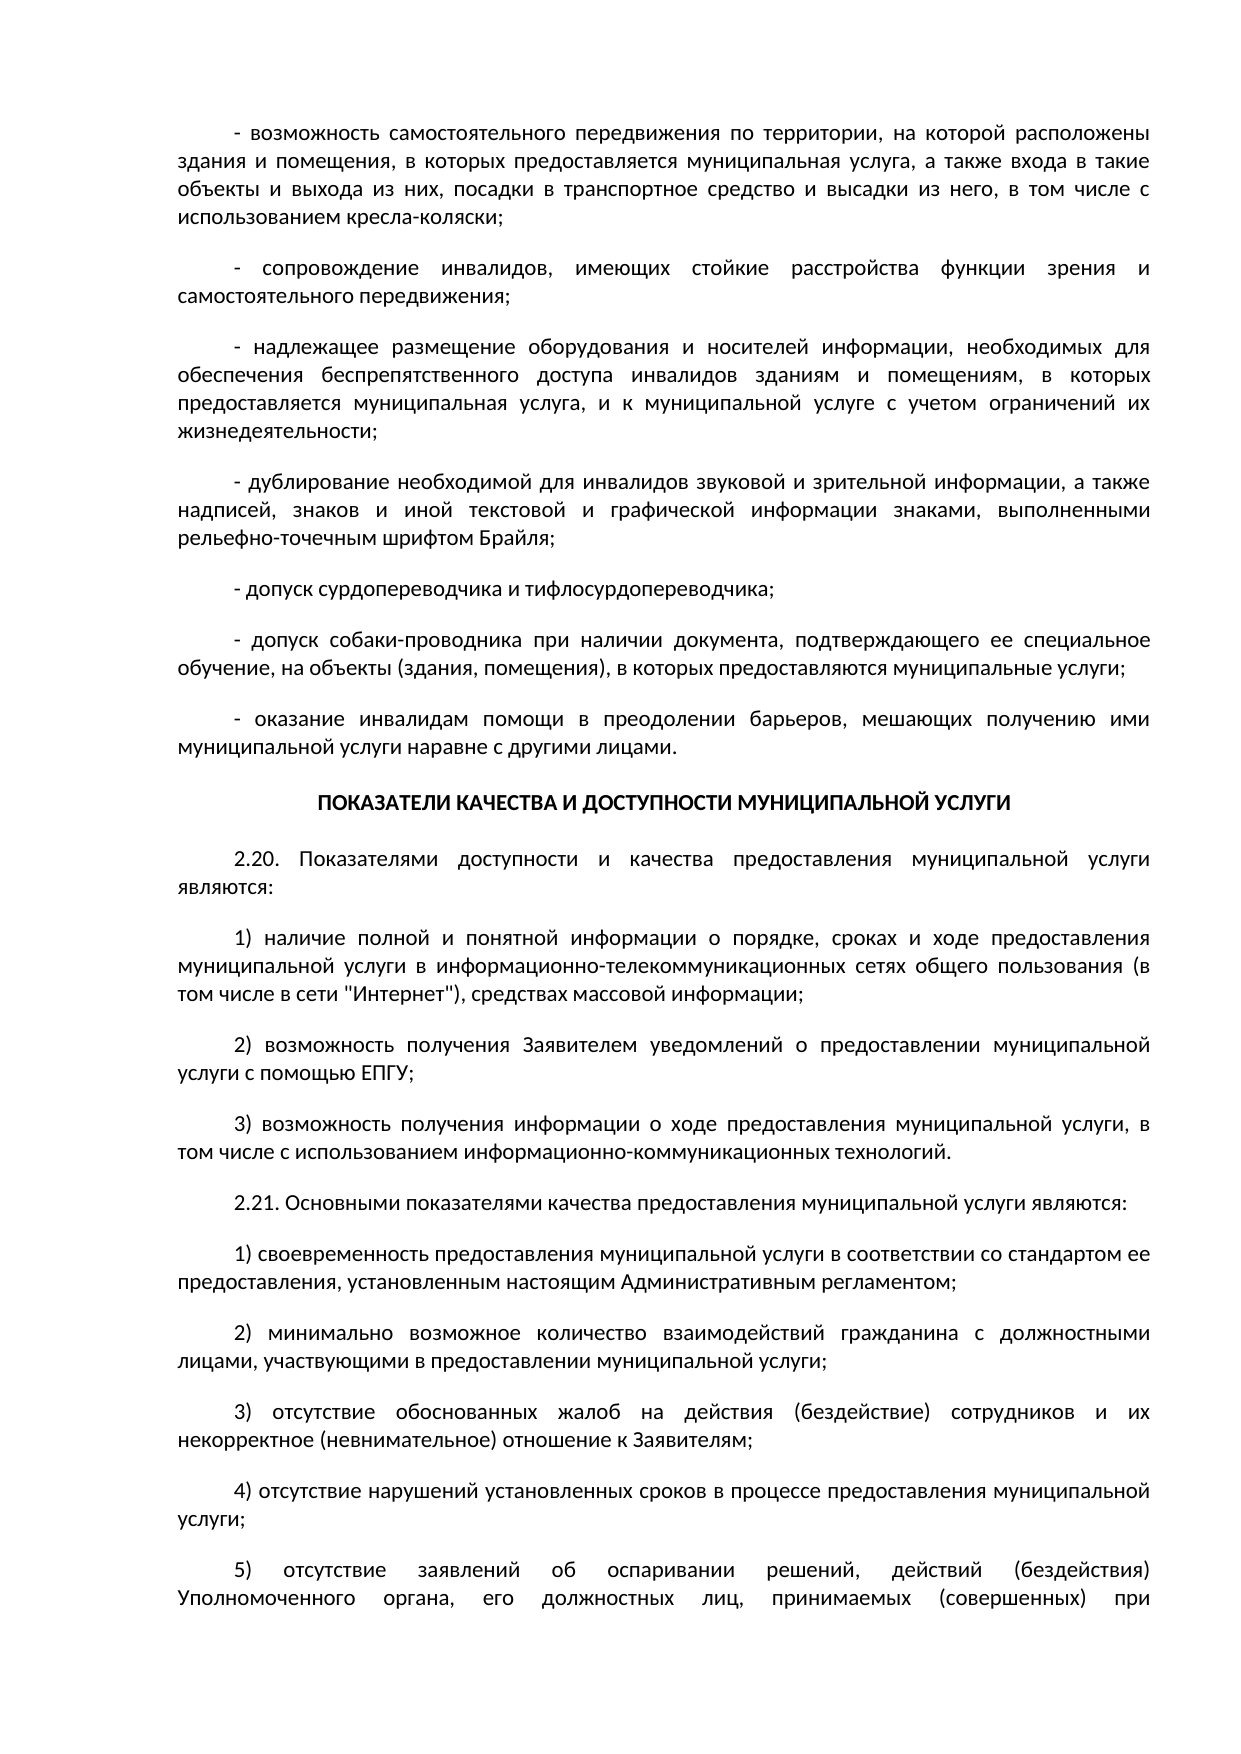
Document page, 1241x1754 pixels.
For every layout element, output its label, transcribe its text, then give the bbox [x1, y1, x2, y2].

text - допуск сурдопереводчика и тифлосурдопереводчика; [177, 574, 1152, 602]
text 2) возможность получения Заявителем уведомлений о предоставлении муниципальной услуги с помощью ЕПГУ; [177, 1030, 1152, 1086]
text 4) отсутствие нарушений установленных сроков в процессе предоставления муниципальной услуги; [177, 1476, 1152, 1532]
text 3) отсутствие обоснованных жалоб на действия (бездействие) сотрудников и их некорректное (невнимательное) отношение к Заявителям; [177, 1397, 1152, 1453]
text 3) возможность получения информации о ходе предоставления муниципальной услуги, в том числе с использованием информационно-коммуникационных технологий. [177, 1109, 1152, 1165]
text 2.20. Показателями доступности и качества предоставления муниципальной услуги являются: [177, 844, 1152, 900]
text - оказание инвалидам помощи в преодолении барьеров, мешающих получению ими муниципальной услуги наравне с другими лицами. [177, 704, 1152, 760]
text 1) наличие полной и понятной информации о порядке, сроках и ходе предоставления муниципальной услуги в информационно-телекоммуникационных сетях общего пользования (в том числе в сети "Интернет"), средствах массовой информации; [177, 923, 1152, 1007]
text 1) своевременность предоставления муниципальной услуги в соответствии со стандартом ее предоставления, установленным настоящим Административным регламентом; [177, 1239, 1152, 1295]
text - допуск собаки-проводника при наличии документа, подтверждающего ее специальное обучение, на объекты (здания, помещения), в которых предоставляются муниципальные услуги; [177, 625, 1152, 681]
text - дублирование необходимой для инвалидов звуковой и зрительной информации, а также надписей, знаков и иной текстовой и графической информации знаками, выполненными рельефно-точечным шрифтом Брайля; [177, 467, 1152, 551]
text 2.21. Основными показателями качества предоставления муниципальной услуги являются: [177, 1188, 1152, 1216]
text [177, 1555, 1152, 1611]
title ПОКАЗАТЕЛИ КАЧЕСТВА И ДОСТУПНОСТИ МУНИЦИПАЛЬНОЙ УСЛУГИ [177, 788, 1152, 816]
text - сопровождение инвалидов, имеющих стойкие расстройства функции зрения и самостоятельного передвижения; [177, 253, 1152, 309]
text 2) минимально возможное количество взаимодействий гражданина с должностными лицами, участвующими в предоставлении муниципальной услуги; [177, 1318, 1152, 1374]
text - надлежащее размещение оборудования и носителей информации, необходимых для обеспечения беспрепятственного доступа инвалидов зданиям и помещениям, в которых предоставляется муниципальная услуга, и к муниципальной услуге с учетом ограничений их жизнедеятельности; [177, 332, 1152, 444]
text - возможность самостоятельного передвижения по территории, на которой расположены здания и помещения, в которых предоставляется муниципальная услуга, а также входа в такие объекты и выхода из них, посадки в транспортное средство и высадки из него, в том числе с использованием кресла-коляски; [177, 118, 1152, 230]
